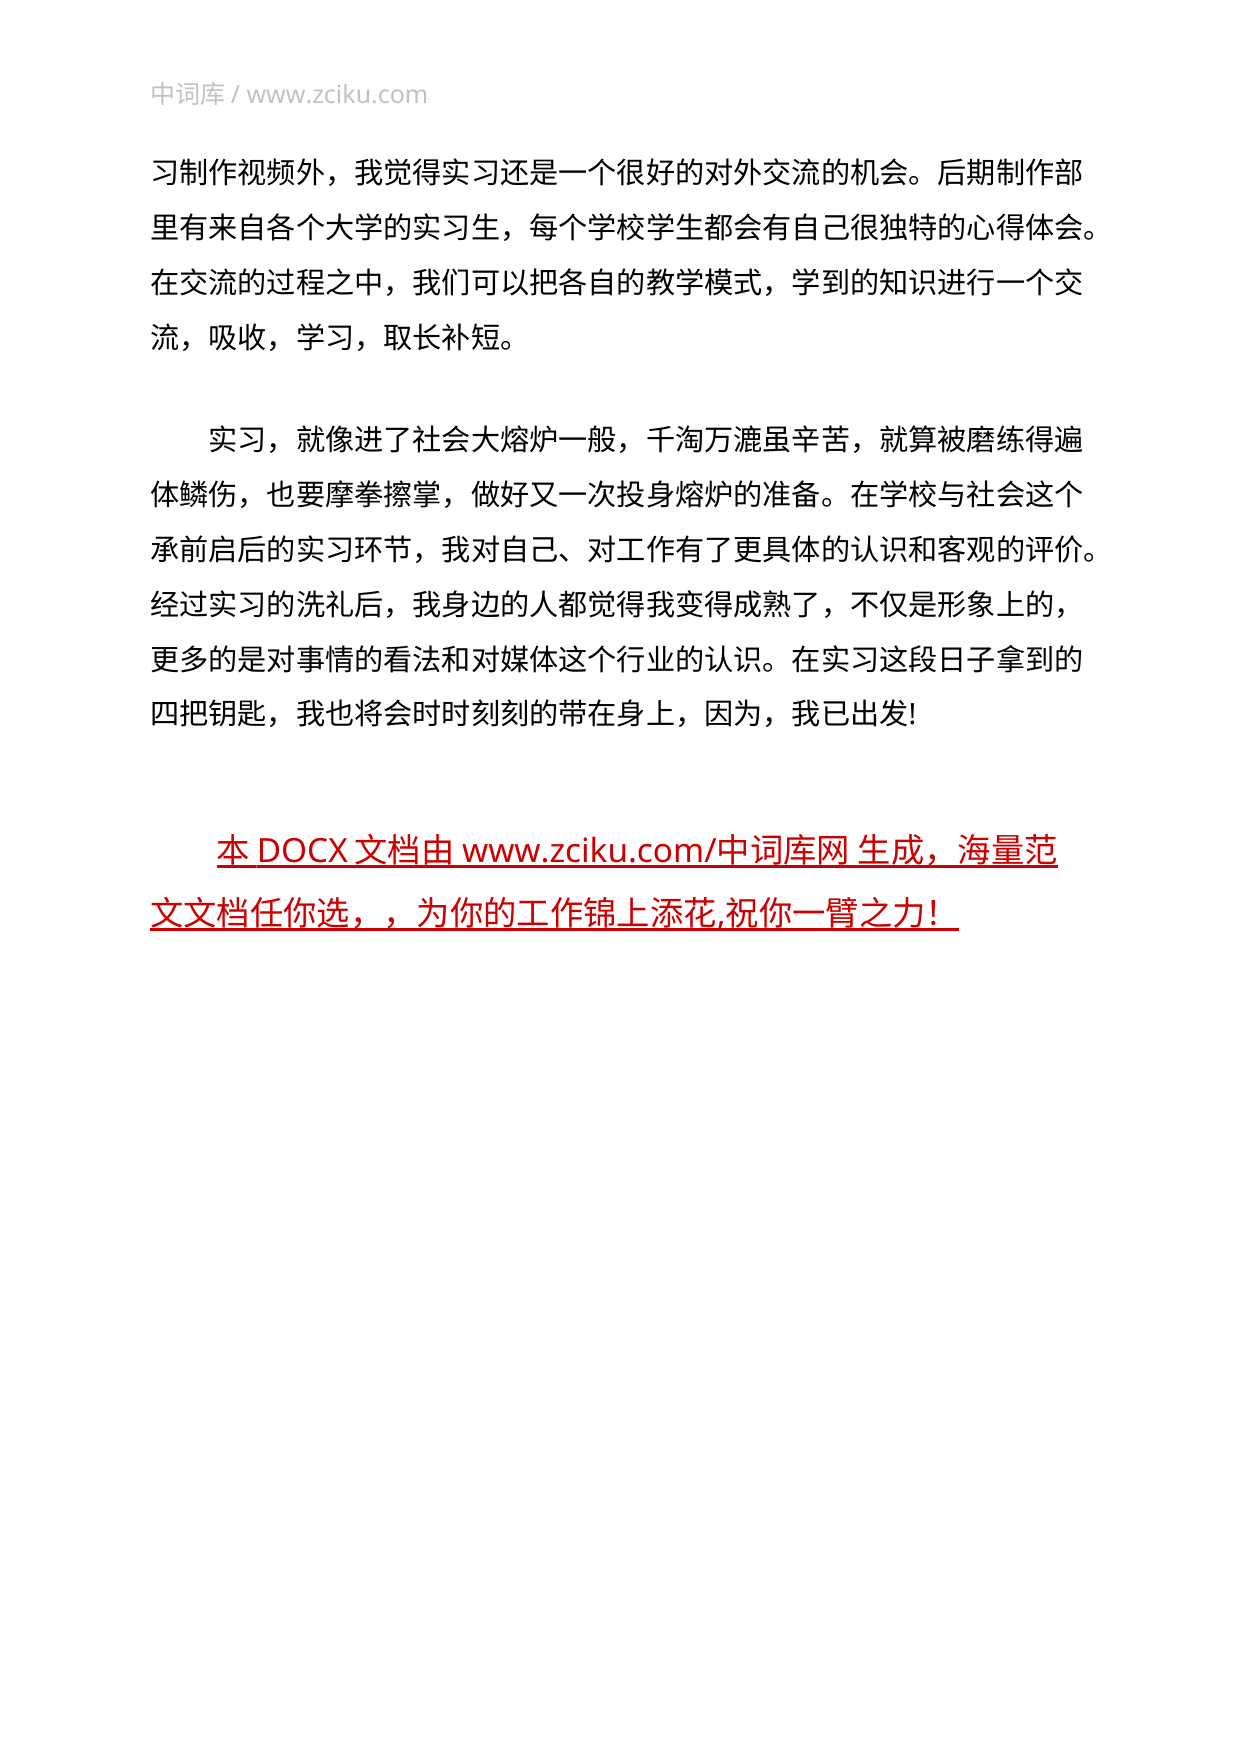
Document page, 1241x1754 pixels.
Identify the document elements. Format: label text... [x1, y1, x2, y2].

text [150, 150, 1090, 357]
text 本DOCX文档由 www.zciku.com/中词库网 生成，海量范文文档任你选，，为你的工作锦上添花,祝你一臂之力！ [150, 824, 1090, 935]
text 实习，就像进了社会大熔炉一般，千淘万漉虽辛苦，就算被磨练得遍体鳞伤，也要摩拳擦掌，做好又一次投身熔炉的准备。在学校与社会这个承前启后的实习环节，我对自己、对工作有了更具体的认识和客观的评价。经过实习的洗礼后，我身边的人都觉得我变得成熟了，不仅是形象上的，更多的是对事情的看法和对媒体这个行业的认识。在实习这段日子拿到的四把钥匙，我也将会时时刻刻的带在身上，因为，我已出发! [150, 416, 1090, 733]
